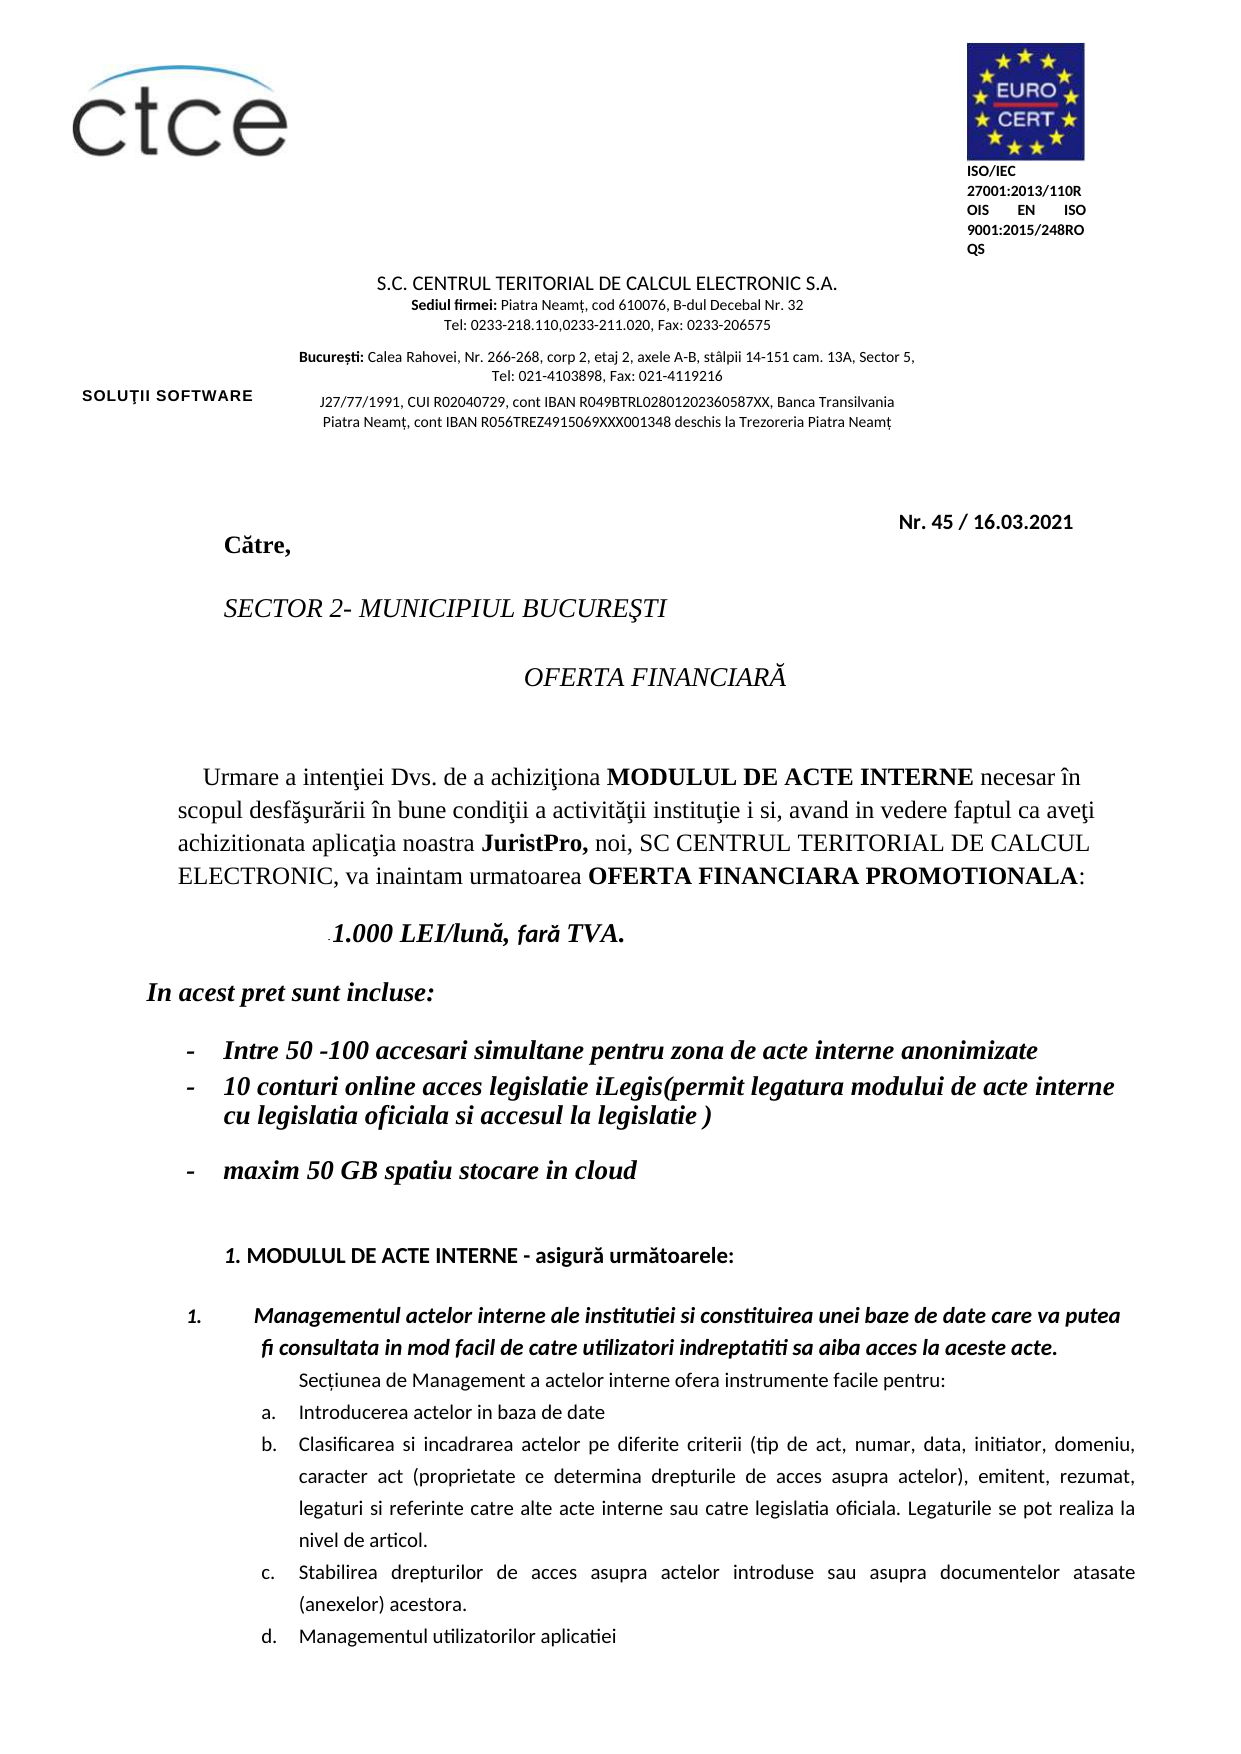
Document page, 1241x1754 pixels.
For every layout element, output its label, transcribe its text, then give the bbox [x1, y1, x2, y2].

text J27/77/1991, CUI R02040729, cont IBAN R049BTRL02801202360587XX, Banca Transilvania Piatra Neamţ, cont IBAN R056TREZ4915069XXX001348 deschis la Trezoreria Piatra Neamţ [82, 391, 1133, 432]
text Către, [223, 534, 1137, 559]
list Introducerea actelor in baza de date [261, 1394, 1137, 1426]
list Intre 50 -100 accesari simultane pentru zona de acte interne anonimizate [186, 1013, 1137, 1072]
list Stabilirea drepturilor de acces asupra actelor introduse sau asupra documentelor atasate (anexelor) acestora. [261, 1554, 1137, 1618]
text S.C. CENTRUL TERITORIAL DE CALCUL ELECTRONIC S.A. [82, 49, 1133, 294]
text In acest pret sunt incluse: [146, 954, 1137, 1013]
text Nr. 45 / 16.03.2021 [898, 512, 1137, 534]
text - 1.000 LEI/lună, fară TVA. [328, 896, 1137, 954]
list 10 conturi online acces legislatie iLegis(permit legatura modului de acte interne cu legislatia oficiala si accesul la legislatie ) [186, 1072, 1137, 1131]
list Clasificarea si incadrarea actelor pe diferite criterii (tip de act, numar, data, initiator, domeniu, caracter act (proprietate ce determina drepturile de acces asupra actelor), emitent, rezumat, legaturi si referinte catre alte acte interne sau catre legislatia oficiala. Legaturile se pot realiza la nivel de articol. [261, 1426, 1137, 1554]
subtitle SECTOR 2- MUNICIPIUL BUCUREŞTI [223, 595, 1137, 622]
picture [71, 64, 289, 158]
text 1. MODULUL DE ACTE INTERNE - asigură următoarele: [223, 1246, 1137, 1268]
text Urmare a intenţiei Dvs. de a achiziţiona MODULUL DE ACTE INTERNE necesar în scopul desfăşurării în bune condiţii a activităţii instituţie i si, avand in vedere faptul ca aveţi achizitionata aplicaţia noastra JuristPro, noi, SC CENTRUL TERITORIAL DE CALCUL ELECTRONIC, va inaintam urmatoarea OFERTA FINANCIARA PROMOTIONALA: [178, 759, 1137, 891]
subtitle 1. Managementul actelor interne ale institutiei si constituirea unei baze de date care va putea [186, 1298, 1137, 1330]
text Sediul firmei: Piatra Neamţ, cod 610076, B-dul Decebal Nr. 32 Tel: 0233-218.110,0233-211.020, Fax: 0233-206575 [82, 294, 1133, 334]
text Secţiunea de Management a actelor interne ofera instrumente facile pentru: [298, 1362, 1137, 1394]
subtitle fi consultata in mod facil de catre utilizatori indreptatiti sa aiba acces la aceste acte. [261, 1330, 1137, 1362]
text Bucureşti: Calea Rahovei, Nr. 266-268, corp 2, etaj 2, axele A-B, stâlpii 14-151 cam. 13A, Sector 5, Tel: 021-4103898, Fax: 021-4119216 [82, 348, 1133, 386]
list Managementul utilizatorilor aplicatiei [261, 1618, 1137, 1650]
picture [967, 42, 1086, 162]
subtitle OFERTA FINANCIARĂ [523, 665, 1137, 692]
list maxim 50 GB spatiu stocare in cloud [186, 1157, 1137, 1184]
